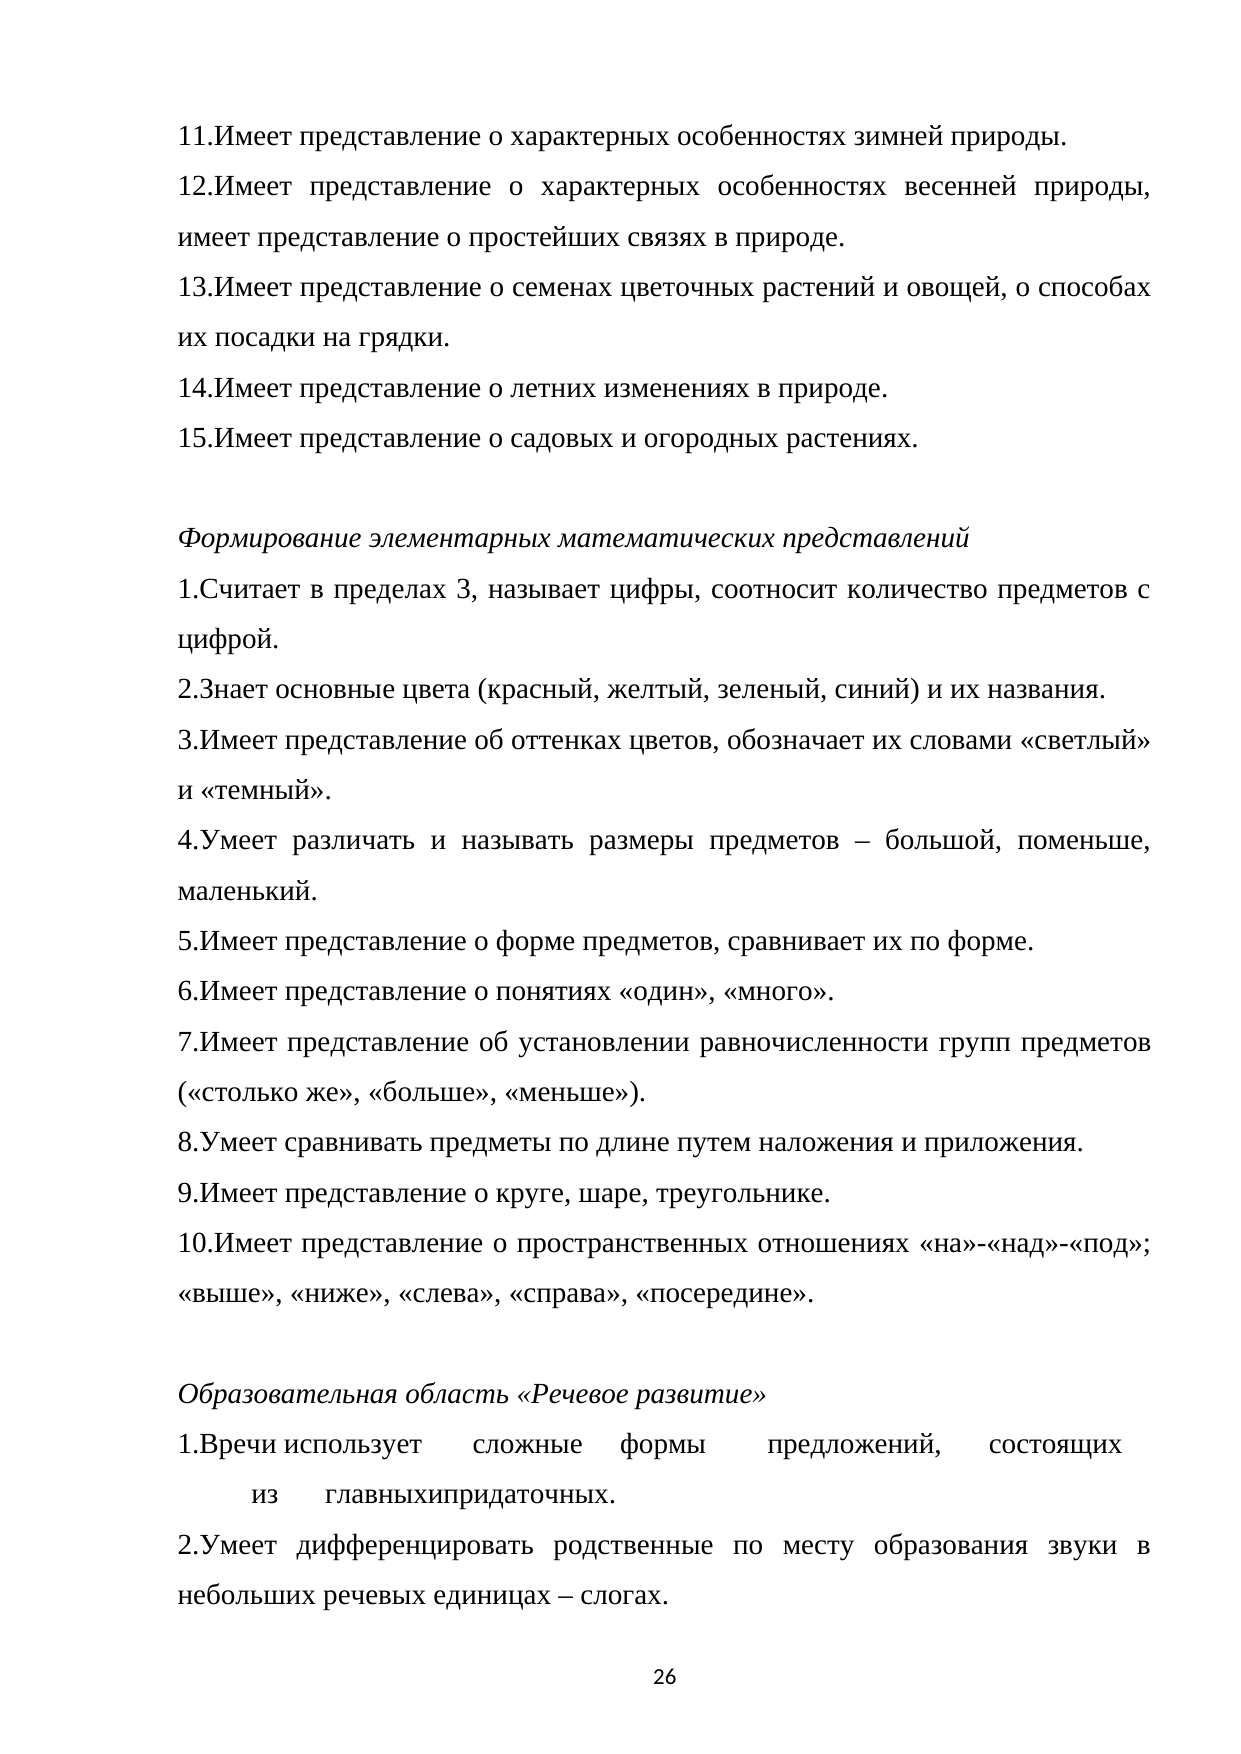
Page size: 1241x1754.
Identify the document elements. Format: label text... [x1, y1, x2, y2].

text 2.Знает основные цвета (красный, желтый, зеленый, синий) и их названия. [177, 672, 1152, 705]
text 15.Имеет представление о садовых и огородных растениях. [177, 420, 1152, 453]
text 4.Умеет различать и называть размеры предметов – большой, поменьше, маленький. [177, 822, 1152, 906]
text 5.Имеет представление о форме предметов, сравнивает их по форме. [177, 923, 1152, 957]
text 14.Имеет представление о летних изменениях в природе. [177, 370, 1152, 403]
text 9.Имеет представление о круге, шаре, треугольнике. [177, 1175, 1152, 1208]
text 1.Считает в пределах 3, называет цифры, соотносит количество предметов с цифрой. [177, 571, 1152, 655]
text 13.Имеет представление о семенах цветочных растений и овощей, о способах их посадки на грядки. [177, 269, 1152, 353]
text 11.Имеет представление о характерных особенностях зимней природы. [177, 118, 1152, 152]
text 6.Имеет представление о понятиях «один», «много». [177, 973, 1152, 1007]
text Образовательная область «Речевое развитие» [177, 1376, 1152, 1409]
text 3.Имеет представление об оттенках цветов, обозначает их словами «светлый» и «темный». [177, 722, 1152, 806]
text 8.Умеет сравнивать предметы по длине путем наложения и приложения. [177, 1124, 1152, 1158]
text 1.Вречи использует сложные формы предложений, состоящих из главныхипридаточных. [177, 1426, 1152, 1510]
text 12.Имеет представление о характерных особенностях весенней природы, имеет представление о простейших связях в природе. [177, 168, 1152, 252]
text 10.Имеет представление о пространственных отношениях «на»-«над»-«под»; «выше», «ниже», «слева», «справа», «посередине». [177, 1225, 1152, 1309]
text Формирование элементарных математических представлений [177, 521, 1152, 554]
text 7.Имеет представление об установлении равночисленности групп предметов («столько же», «больше», «меньше»). [177, 1024, 1152, 1108]
text 2.Умеет дифференцировать родственные по месту образования звуки в небольших речевых единицах – слогах. [177, 1527, 1152, 1611]
